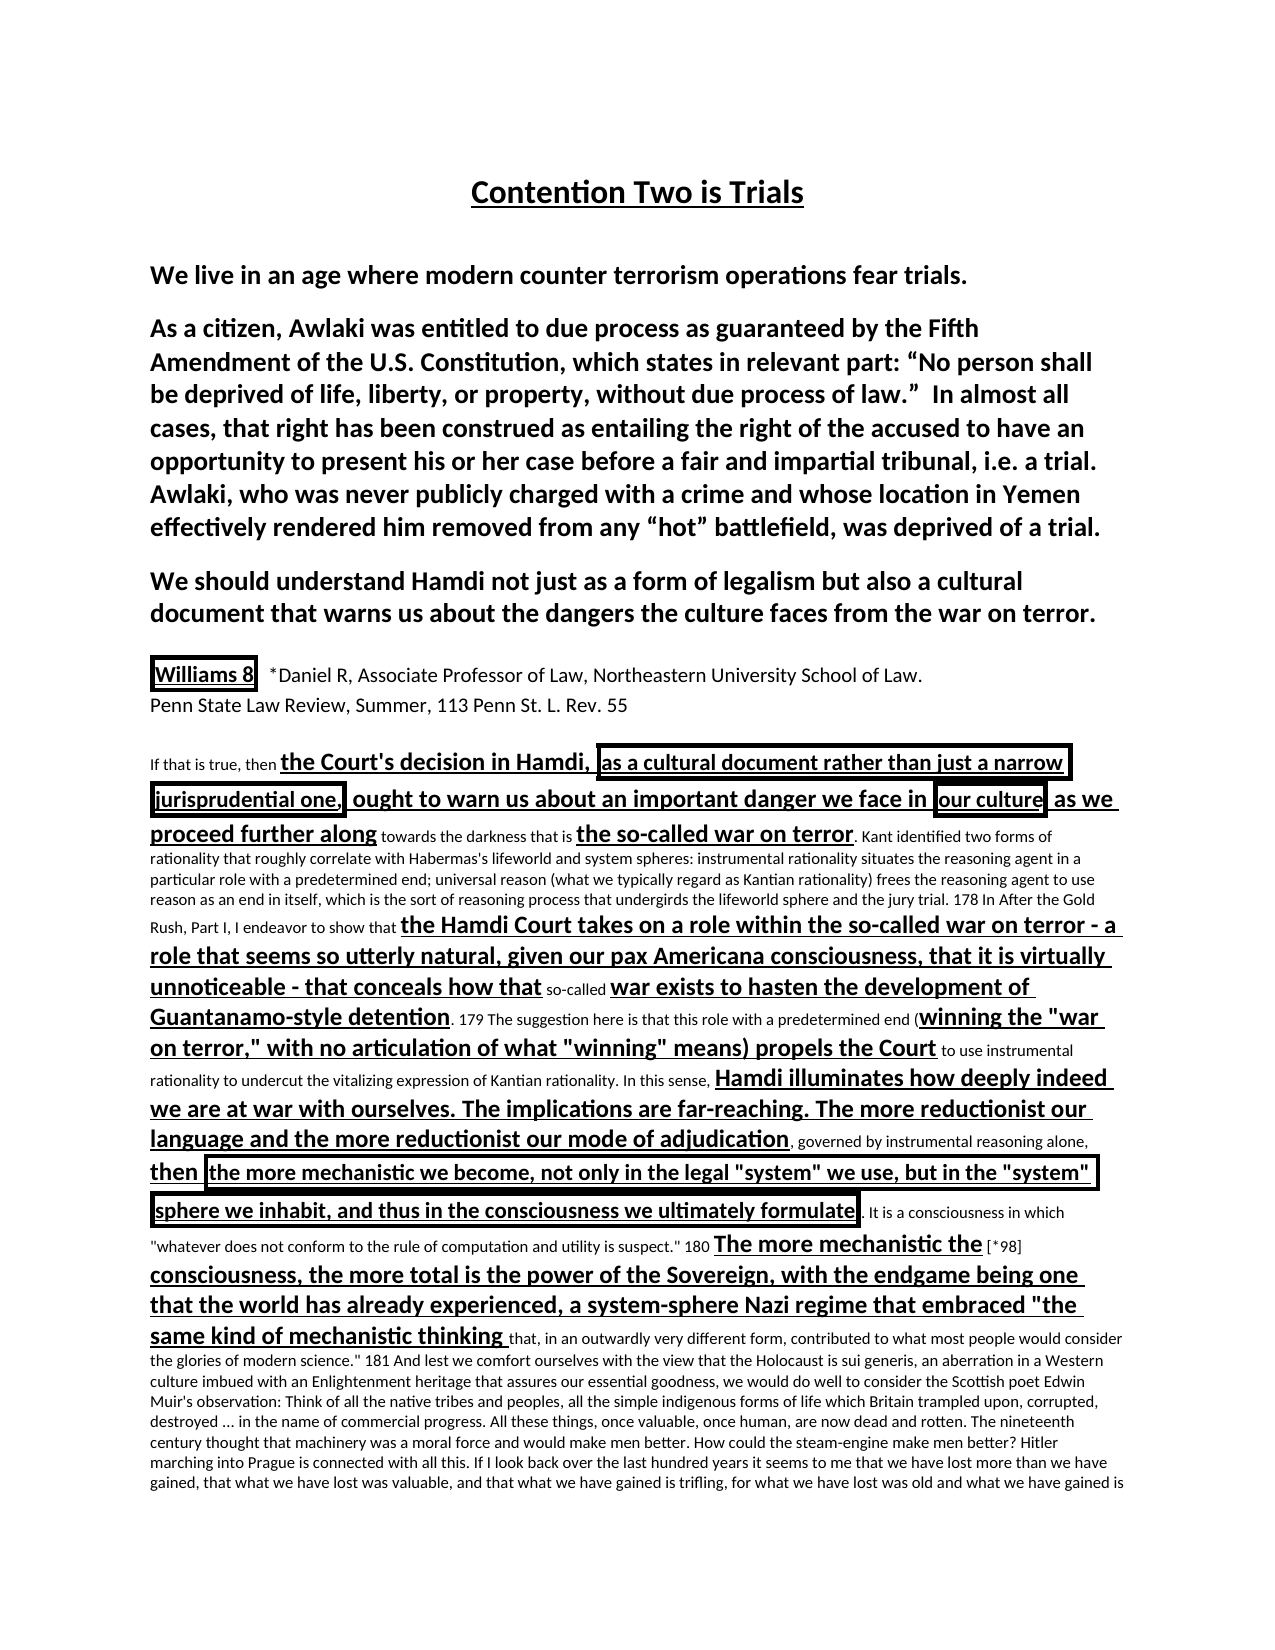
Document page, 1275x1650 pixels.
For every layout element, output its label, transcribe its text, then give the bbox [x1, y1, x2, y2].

subtitle We should understand Hamdi not just as a form of legalism but also a cultural document that warns us about the dangers the culture faces from the war on terror. [150, 564, 1125, 630]
text Williams 8 *Daniel R, Associate Professor of Law, Northeastern University School of Law. [258, 655, 1125, 692]
text Penn State Law Review, Summer, 113 Penn St. L. Rev. 55 [150, 692, 1125, 718]
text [150, 743, 1125, 1493]
subtitle As a citizen, Awlaki was entitled to due process as guaranteed by the Fifth Amendment of the U.S. Constitution, which states in relevant part: “No person shall be deprived of life, liberty, or property, without due process of law.” In almost all cases, that right has been construed as entailing the right of the accused to have an opportunity to present his or her case before a fair and impartial tribunal, i.e. a trial. Awlaki, who was never publicly charged with a crime and whose location in Yemen effectively rendered him removed from any “hot” battlefield, was deprived of a trial. [150, 312, 1125, 543]
subtitle We live in an age where modern counter terrorism operations fear trials. [150, 258, 1125, 291]
subtitle Contention Two is Trials [150, 171, 1125, 212]
